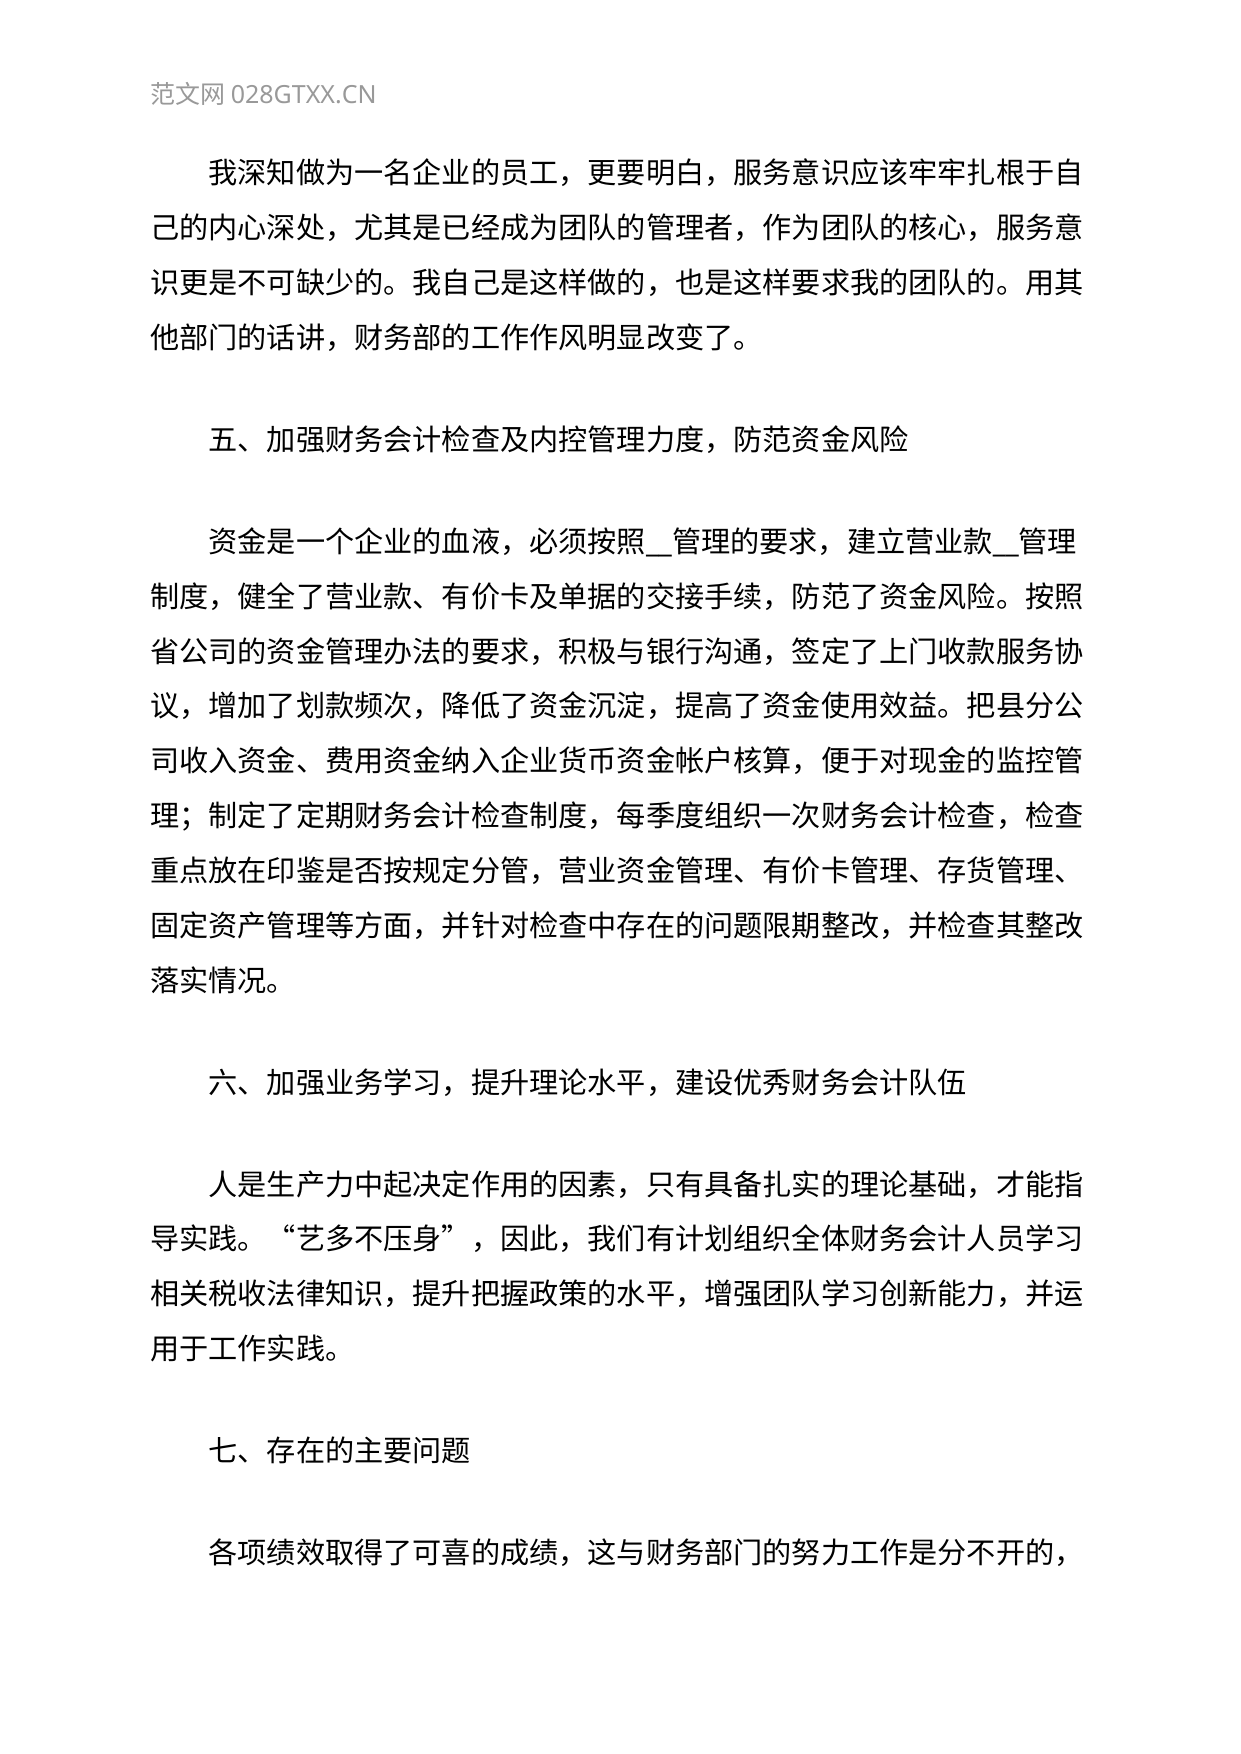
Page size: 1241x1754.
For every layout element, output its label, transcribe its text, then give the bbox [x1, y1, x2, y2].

text 资金是一个企业的血液，必须按照__管理的要求，建立营业款__管理制度，健全了营业款、有价卡及单据的交接手续，防范了资金风险。按照省公司的资金管理办法的要求，积极与银行沟通，签定了上门收款服务协议，增加了划款频次，降低了资金沉淀，提高了资金使用效益。把县分公司收入资金、费用资金纳入企业货币资金帐户核算，便于对现金的监控管理；制定了定期财务会计检查制度，每季度组织一次财务会计检查，检查重点放在印鉴是否按规定分管，营业资金管理、有价卡管理、存货管理、固定资产管理等方面，并针对检查中存在的问题限期整改，并检查其整改落实情况。 [150, 518, 1090, 1000]
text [150, 1529, 1090, 1572]
text 我深知做为一名企业的员工，更要明白，服务意识应该牢牢扎根于自己的内心深处，尤其是已经成为团队的管理者，作为团队的核心，服务意识更是不可缺少的。我自己是这样做的，也是这样要求我的团队的。用其他部门的话讲，财务部的工作作风明显改变了。 [150, 150, 1090, 357]
text 七、存在的主要问题 [150, 1427, 1090, 1470]
text 人是生产力中起决定作用的因素，只有具备扎实的理论基础，才能指导实践。“艺多不压身”，因此，我们有计划组织全体财务会计人员学习相关税收法律知识，提升把握政策的水平，增强团队学习创新能力，并运用于工作实践。 [150, 1161, 1090, 1368]
text 六、加强业务学习，提升理论水平，建设优秀财务会计队伍 [150, 1059, 1090, 1102]
text 五、加强财务会计检查及内控管理力度，防范资金风险 [150, 416, 1090, 459]
